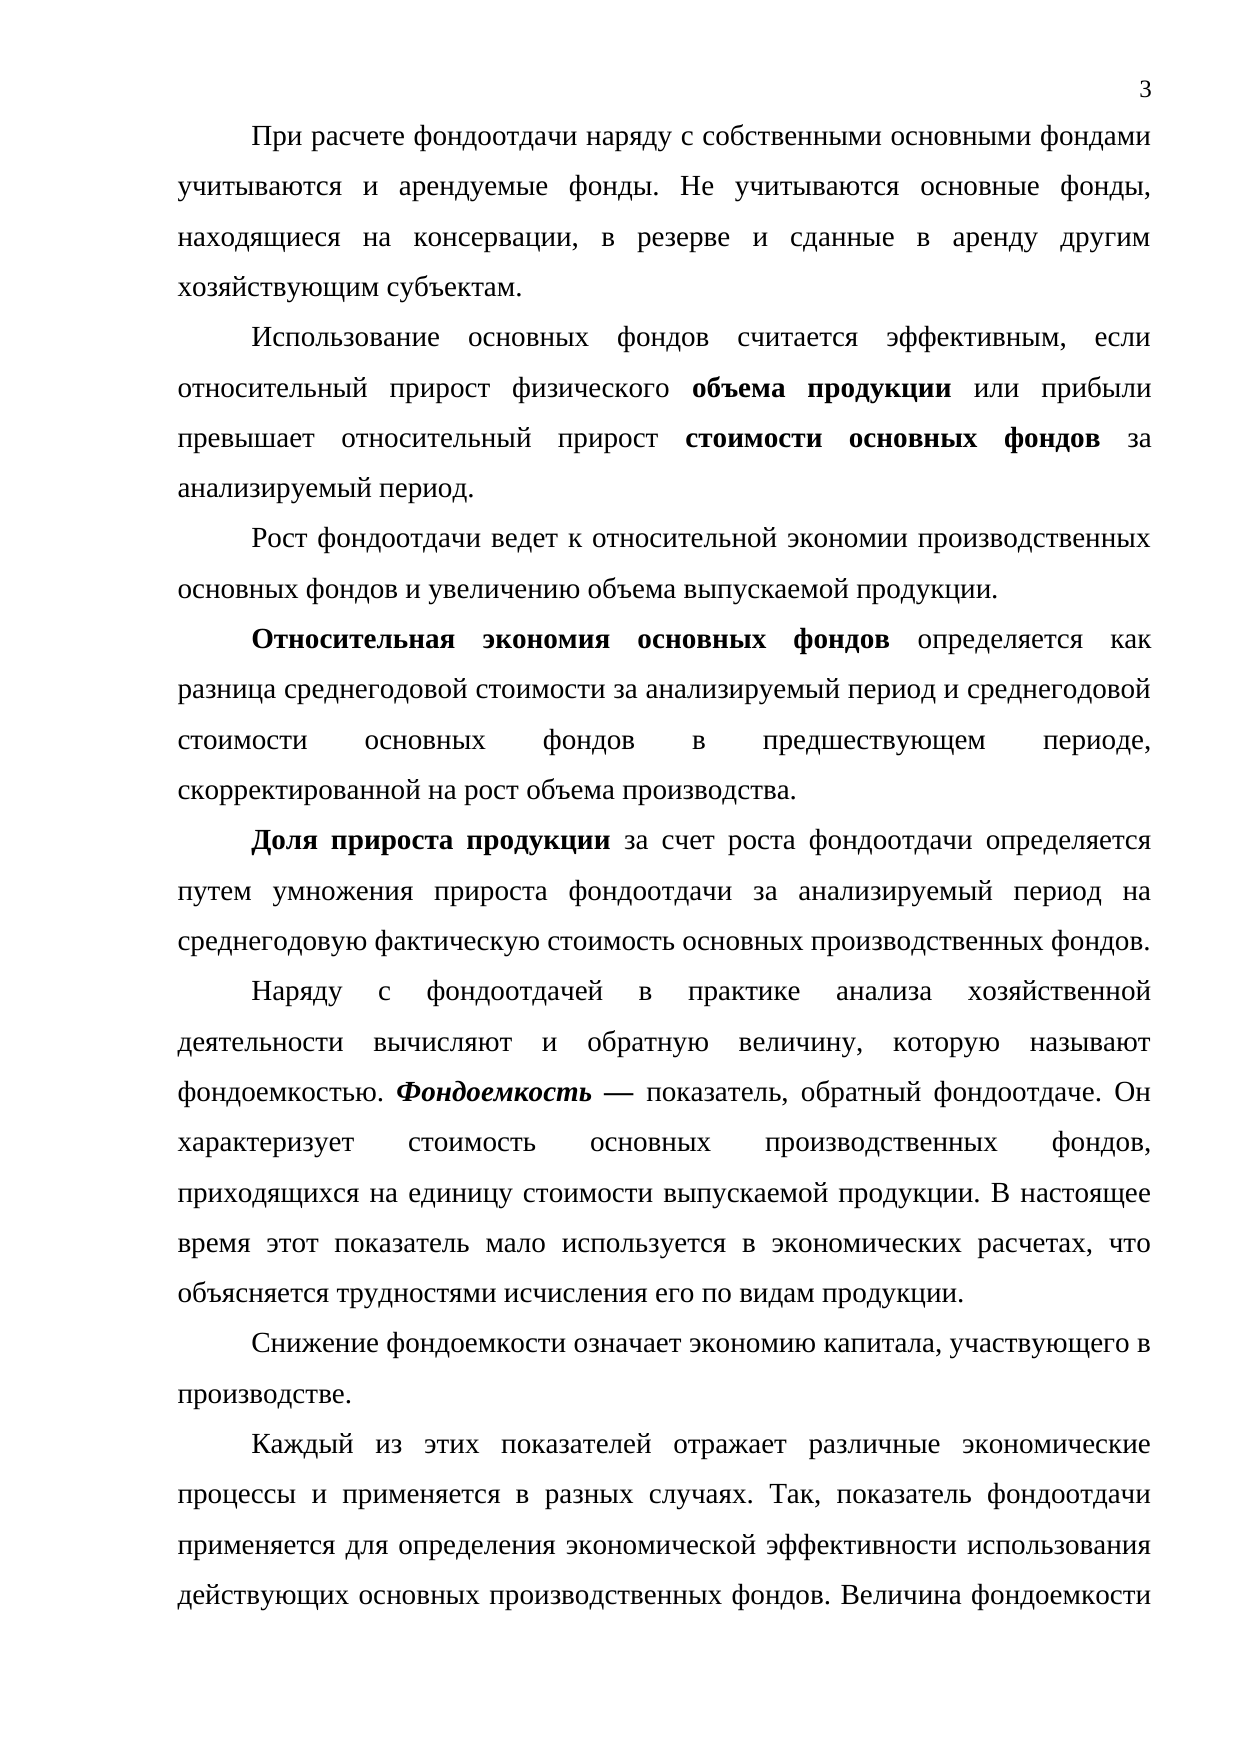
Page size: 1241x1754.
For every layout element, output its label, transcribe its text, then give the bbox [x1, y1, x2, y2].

text Использование основных фондов считается эффективным, если относительный прирост физического объема продукции или прибыли превышает относительный прирост стоимости основных фондов за анализируемый период. [177, 319, 1152, 504]
text Рост фондоотдачи ведет к относительной экономии производственных основных фондов и увеличению объема выпускаемой продукции. [177, 521, 1152, 604]
text Доля прироста продукции за счет роста фондоотдачи определяется путем умножения прироста фондоотдачи за анализируемый период на среднегодовую фактическую стоимость основных производственных фондов. [177, 822, 1152, 957]
text Снижение фондоемкости означает экономию капитала, участвующего в производстве. [177, 1326, 1152, 1409]
text Наряду с фондоотдачей в практике анализа хозяйственной деятельности вычисляют и обратную величину, которую называют фондоемкостью. Фондоемкость — показатель, обратный фондоотдаче. Он характеризует стоимость основных производственных фондов, приходящихся на единицу стоимости выпускаемой продукции. В настоящее время этот показатель мало используется в экономических расчетах, что объясняется трудностями исчисления его по видам продукции. [177, 973, 1152, 1309]
text Относительная экономия основных фондов определяется как разница среднегодовой стоимости за анализируемый период и среднегодовой стоимости основных фондов в предшествующем периоде, скорректированной на рост объема производства. [177, 621, 1152, 806]
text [177, 1426, 1152, 1611]
text При расчете фондоотдачи наряду с собственными основными фондами учитываются и арендуемые фонды. Не учитываются основные фонды, находящиеся на консервации, в резерве и сданные в аренду другим хозяйствующим субъектам. [177, 118, 1152, 303]
